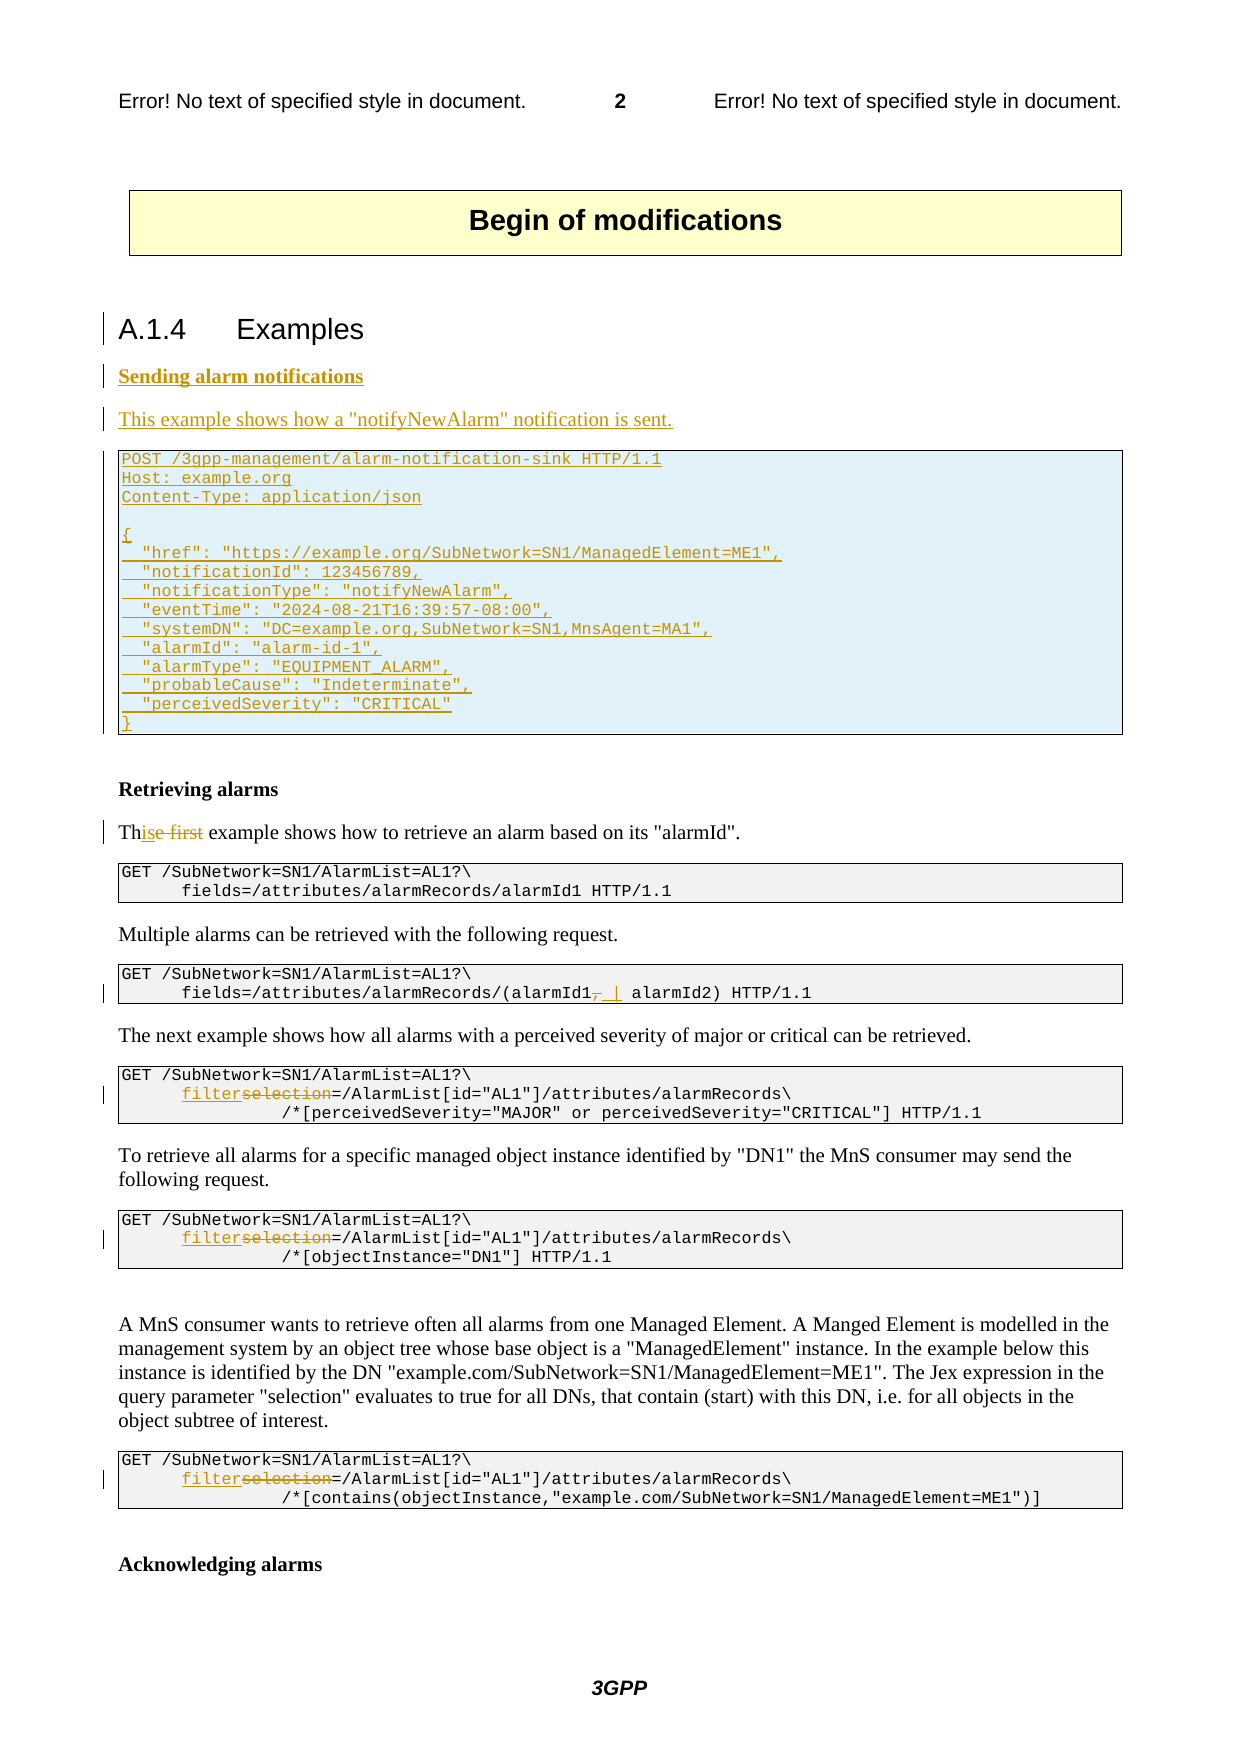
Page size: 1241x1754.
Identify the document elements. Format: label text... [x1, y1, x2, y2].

table_header GET /SubNetwork=SN1/AlarmList=AL1?\ fields=/attributes/alarmRecords/alarmId1 HTTP/1.1 [119, 864, 1122, 902]
text To retrieve all alarms for a specific managed object instance identified by "DN1" the MnS consumer may send the following request. [118, 1143, 1122, 1191]
table_header Begin of modifications [130, 191, 1121, 255]
subtitle A.1.4 Examples [118, 312, 1122, 345]
text The next example shows how all alarms with a perceived severity of major or critical can be retrieved. [118, 1023, 1122, 1047]
text Multiple alarms can be retrieved with the following request. [118, 922, 1122, 946]
table_header GET /SubNetwork=SN1/AlarmList=AL1?\ =/AlarmList[id="AL1"]/attributes/alarmRecords\ /*[objectInstance="DN1"] HTTP/1.1 [119, 1211, 1122, 1268]
table_header GET /SubNetwork=SN1/AlarmList=AL1?\ fields=/attributes/alarmRecords/(alarmId1 alarmId2) HTTP/1.1 [119, 965, 1122, 1003]
text Th example shows how to retrieve an alarm based on its "alarmId". [118, 820, 1122, 844]
text Retrieving alarms [118, 777, 1122, 801]
text A MnS consumer wants to retrieve often all alarms from one Managed Element. A Manged Element is modelled in the management system by an object tree whose base object is a "ManagedElement" instance. In the example below this instance is identified by the DN "example.com/SubNetwork=SN1/ManagedElement=ME1". The Jex expression in the query parameter "selection" evaluates to true for all DNs, that contain (start) with this DN, i.e. for all objects in the object subtree of interest. [118, 1311, 1122, 1432]
table_header GET /SubNetwork=SN1/AlarmList=AL1?\ =/AlarmList[id="AL1"]/attributes/alarmRecords\ /*[contains(objectInstance,"example.com/SubNetwork=SN1/ManagedElement=ME1")] [119, 1452, 1122, 1508]
table_header GET /SubNetwork=SN1/AlarmList=AL1?\ =/AlarmList[id="AL1"]/attributes/alarmRecords\ /*[perceivedSeverity="MAJOR" or perceivedSeverity="CRITICAL"] HTTP/1.1 [119, 1067, 1122, 1123]
text Acknowledging alarms [118, 1552, 1122, 1576]
